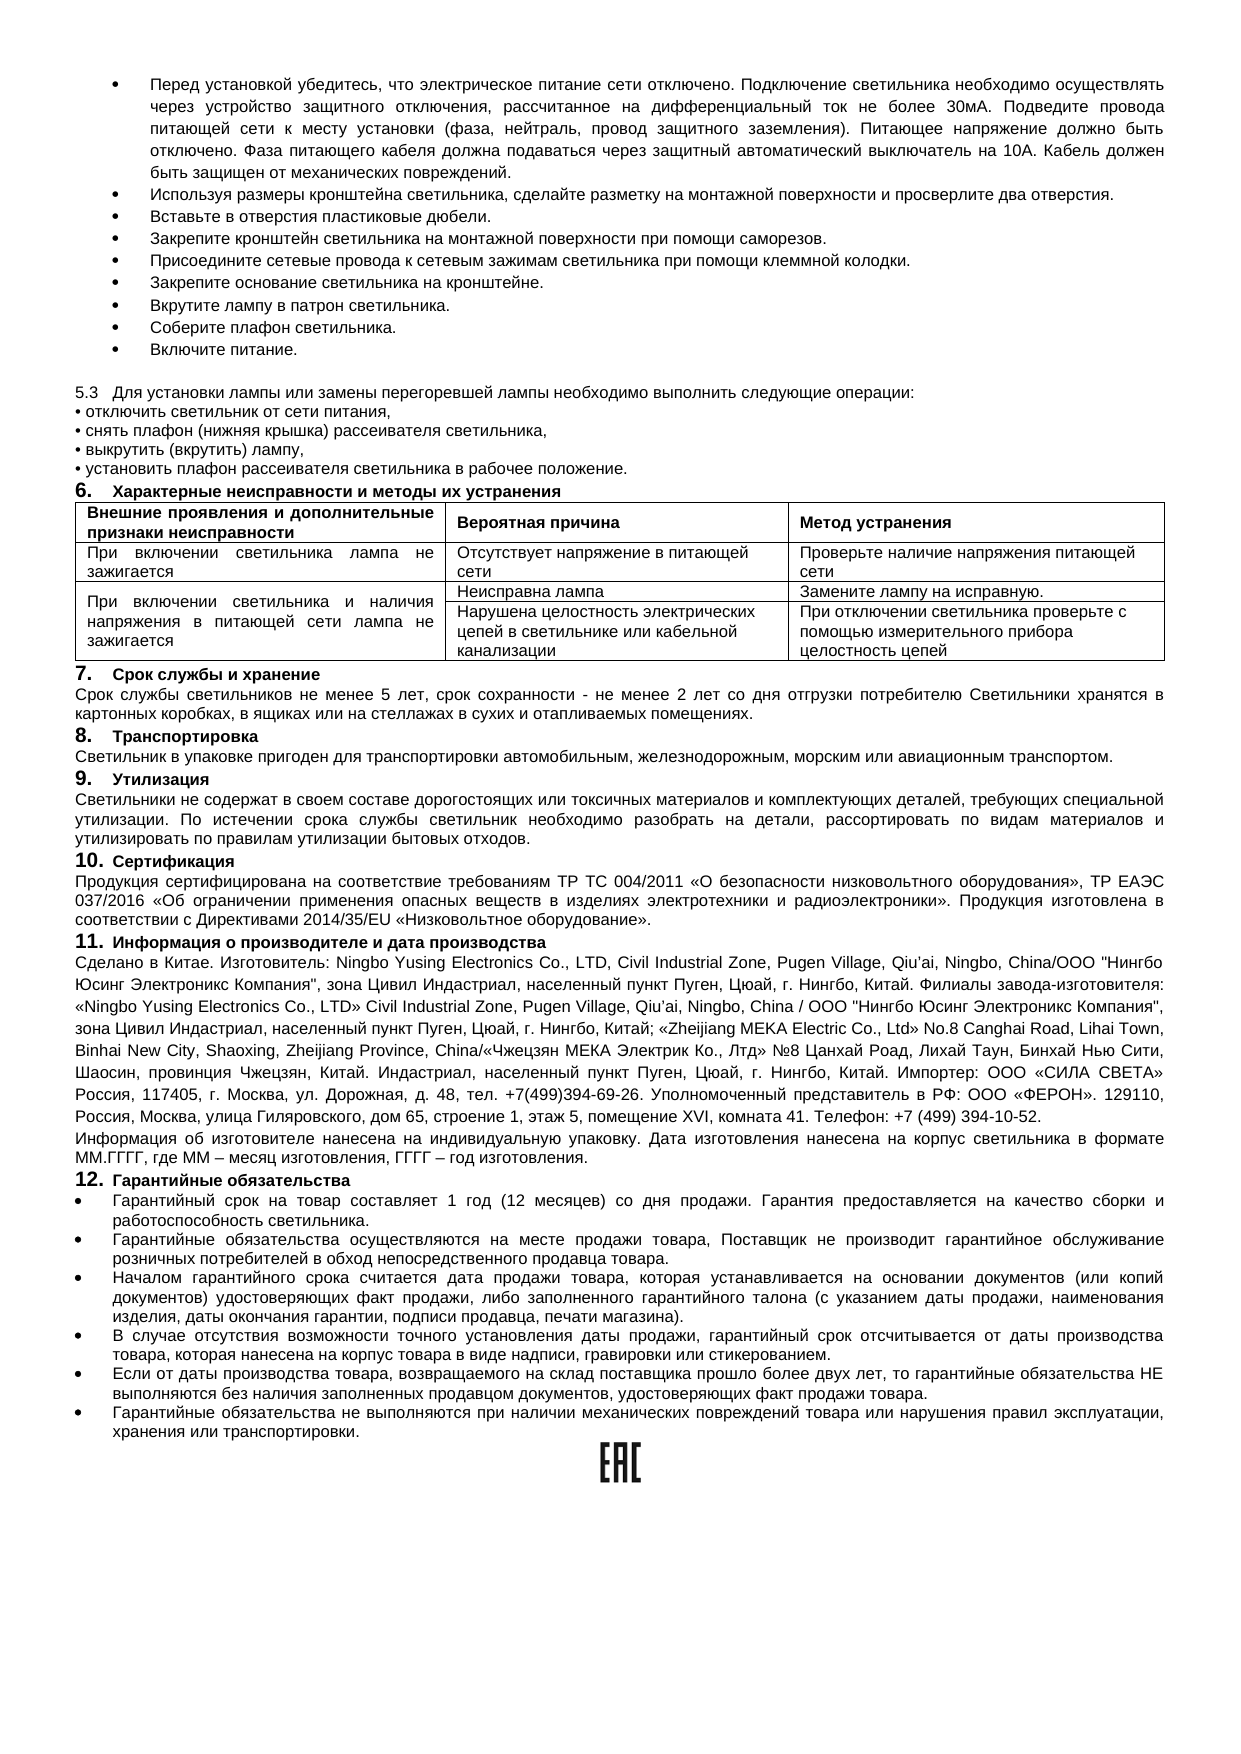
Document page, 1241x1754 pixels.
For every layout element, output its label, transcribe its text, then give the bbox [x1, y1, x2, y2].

list Соберите плафон светильника. [112, 317, 1165, 337]
list Гарантийные обязательства осуществляются на месте продажи товара, Поставщик не производит гарантийное обслуживание розничных потребителей в обход непосредственного продавца товара. [75, 1230, 1165, 1268]
list Характерные неисправности и методы их устранения [75, 478, 1165, 502]
list Информация о производителе и дата производства [75, 929, 1165, 953]
list В случае отсутствия возможности точного установления даты продажи, гарантийный срок отсчитывается от даты производства товара, которая нанесена на корпус товара в виде надписи, гравировки или стикерованием. [75, 1326, 1165, 1364]
list Вставьте в отверстия пластиковые дюбели. [112, 207, 1165, 226]
table_cell При включении светильника и наличия напряжения в питающей сети лампа не зажигается [76, 582, 445, 660]
list Информация об изготовителе нанесена на индивидуальную упаковку. Дата изготовления нанесена на корпус светильника в формате ММ.ГГГГ, где ММ – месяц изготовления, ГГГГ – год изготовления. [75, 1129, 1165, 1167]
list Утилизация [75, 766, 1165, 790]
list Гарантийные обязательства [75, 1167, 1165, 1191]
list Гарантийные обязательства не выполняются при наличии механических повреждений товара или нарушения правил эксплуатации, хранения или транспортировки. [75, 1403, 1165, 1441]
list Закрепите кронштейн светильника на монтажной поверхности при помощи саморезов. [112, 229, 1165, 248]
table_cell Неисправна лампа [446, 582, 788, 601]
picture [597, 1441, 643, 1485]
list Вкрутите лампу в патрон светильника. [112, 295, 1165, 315]
table_header Вероятная причина [446, 503, 788, 542]
list Сертификация [75, 848, 1165, 872]
list Для установки лампы или замены перегоревшей лампы необходимо выполнить следующие операции: • отключить светильник от сети питания, • снять плафон (нижняя крышка) рассеивателя светильника, • выкрутить (вкрутить) лампу, • установить плафон рассеивателя светильника в рабочее положение. [75, 382, 1165, 478]
list Присоедините сетевые провода к сетевым зажимам светильника при помощи клеммной колодки. [112, 251, 1165, 271]
list Перед установкой убедитесь, что электрическое питание сети отключено. Подключение светильника необходимо осуществлять через устройство защитного отключения, рассчитанное на дифференциальный ток не более 30мА. Подведите провода питающей сети к месту установки (фаза, нейтраль, провод защитного заземления). Питающее напряжение должно быть отключено. Фаза питающего кабеля должна подаваться через защитный автоматический выключатель на 10А. Кабель должен быть защищен от механических повреждений. [112, 75, 1165, 182]
table_cell При отключении светильника проверьте с помощью измерительного прибора целостность цепей [789, 602, 1164, 660]
list Началом гарантийного срока считается дата продажи товара, которая устанавливается на основании документов (или копий документов) удостоверяющих факт продажи, либо заполненного гарантийного талона (с указанием даты продажи, наименования изделия, даты окончания гарантии, подписи продавца, печати магазина). [75, 1268, 1165, 1326]
list Срок службы и хранение [75, 661, 1165, 685]
list Сделано в Китае. Изготовитель: Ningbo Yusing Electronics Co., LTD, Civil Industrial Zone, Pugen Village, Qiu’ai, Ningbo, China/ООО "Нингбо Юсинг Электроникс Компания", зона Цивил Индастриал, населенный пункт Пуген, Цюай, г. Нингбо, Китай. Филиалы завода-изготовителя: «Ningbo Yusing Electronics Co., LTD» Civil Industrial Zone, Pugen Village, Qiu’ai, Ningbo, China / ООО "Нингбо Юсинг Электроникс Компания", зона Цивил Индастриал, населенный пункт Пуген, Цюай, г. Нингбо, Китай; «Zheijiang MEKA Electric Co., Ltd» No.8 Canghai Road, Lihai Town, Binhai New City, Shaoxing, Zheijiang Province, China/«Чжецзян МЕКА Электрик Ко., Лтд» №8 Цанхай Роад, Лихай Таун, Бинхай Нью Сити, Шаосин, провинция Чжецзян, Китай. Индастриал, населенный пункт Пуген, Цюай, г. Нингбо, Китай. Импортер: ООО «СИЛА СВЕТА» Россия, 117405, г. Москва, ул. Дорожная, д. 48, тел. +7(499)394-69-26. Уполномоченный представитель в РФ: ООО «ФЕРОН». 129110, Россия, Москва, улица Гиляровского, дом 65, строение 1, этаж 5, помещение XVI, комната 41. Телефон: +7 (499) 394-10-52. [75, 953, 1165, 1126]
table_cell При включении светильника лампа не зажигается [76, 543, 445, 581]
list Закрепите основание светильника на кронштейне. [112, 273, 1165, 293]
list Светильник в упаковке пригоден для транспортировки автомобильным, железнодорожным, морским или авиационным транспортом. [75, 747, 1165, 766]
list Если от даты производства товара, возвращаемого на склад поставщика прошло более двух лет, то гарантийные обязательства НЕ выполняются без наличия заполненных продавцом документов, удостоверяющих факт продажи товара. [75, 1364, 1165, 1403]
list Гарантийный срок на товар составляет 1 год (12 месяцев) со дня продажи. Гарантия предоставляется на качество сборки и работоспособность светильника. [75, 1191, 1165, 1230]
table_cell Нарушена целостность электрических цепей в светильнике или кабельной канализации [446, 602, 788, 660]
list Светильники не содержат в своем составе дорогостоящих или токсичных материалов и комплектующих деталей, требующих специальной утилизации. По истечении срока службы светильник необходимо разобрать на детали, рассортировать по видам материалов и утилизировать по правилам утилизации бытовых отходов. [75, 790, 1165, 848]
list Используя размеры кронштейна светильника, сделайте разметку на монтажной поверхности и просверлите два отверстия. [112, 185, 1165, 204]
table_cell Отсутствует напряжение в питающей сети [446, 543, 788, 581]
table_cell Замените лампу на исправную. [789, 582, 1164, 601]
table_header Метод устранения [789, 503, 1164, 542]
table_cell Проверьте наличие напряжения питающей сети [789, 543, 1164, 581]
list Включите питание. [112, 339, 1165, 359]
list Транспортировка [75, 723, 1165, 747]
list Срок службы светильников не менее 5 лет, срок сохранности - не менее 2 лет со дня отгрузки потребителю Светильники хранятся в картонных коробках, в ящиках или на стеллажах в сухих и отапливаемых помещениях. [75, 685, 1165, 723]
list Продукция сертифицирована на соответствие требованиям ТР ТС 004/2011 «О безопасности низковольтного оборудования», ТР ЕАЭС 037/2016 «Об ограничении применения опасных веществ в изделиях электротехники и радиоэлектроники». Продукция изготовлена в соответствии с Директивами 2014/35/EU «Низковольтное оборудование». [75, 872, 1165, 929]
table_header Внешние проявления и дополнительные признаки неисправности [76, 503, 445, 542]
